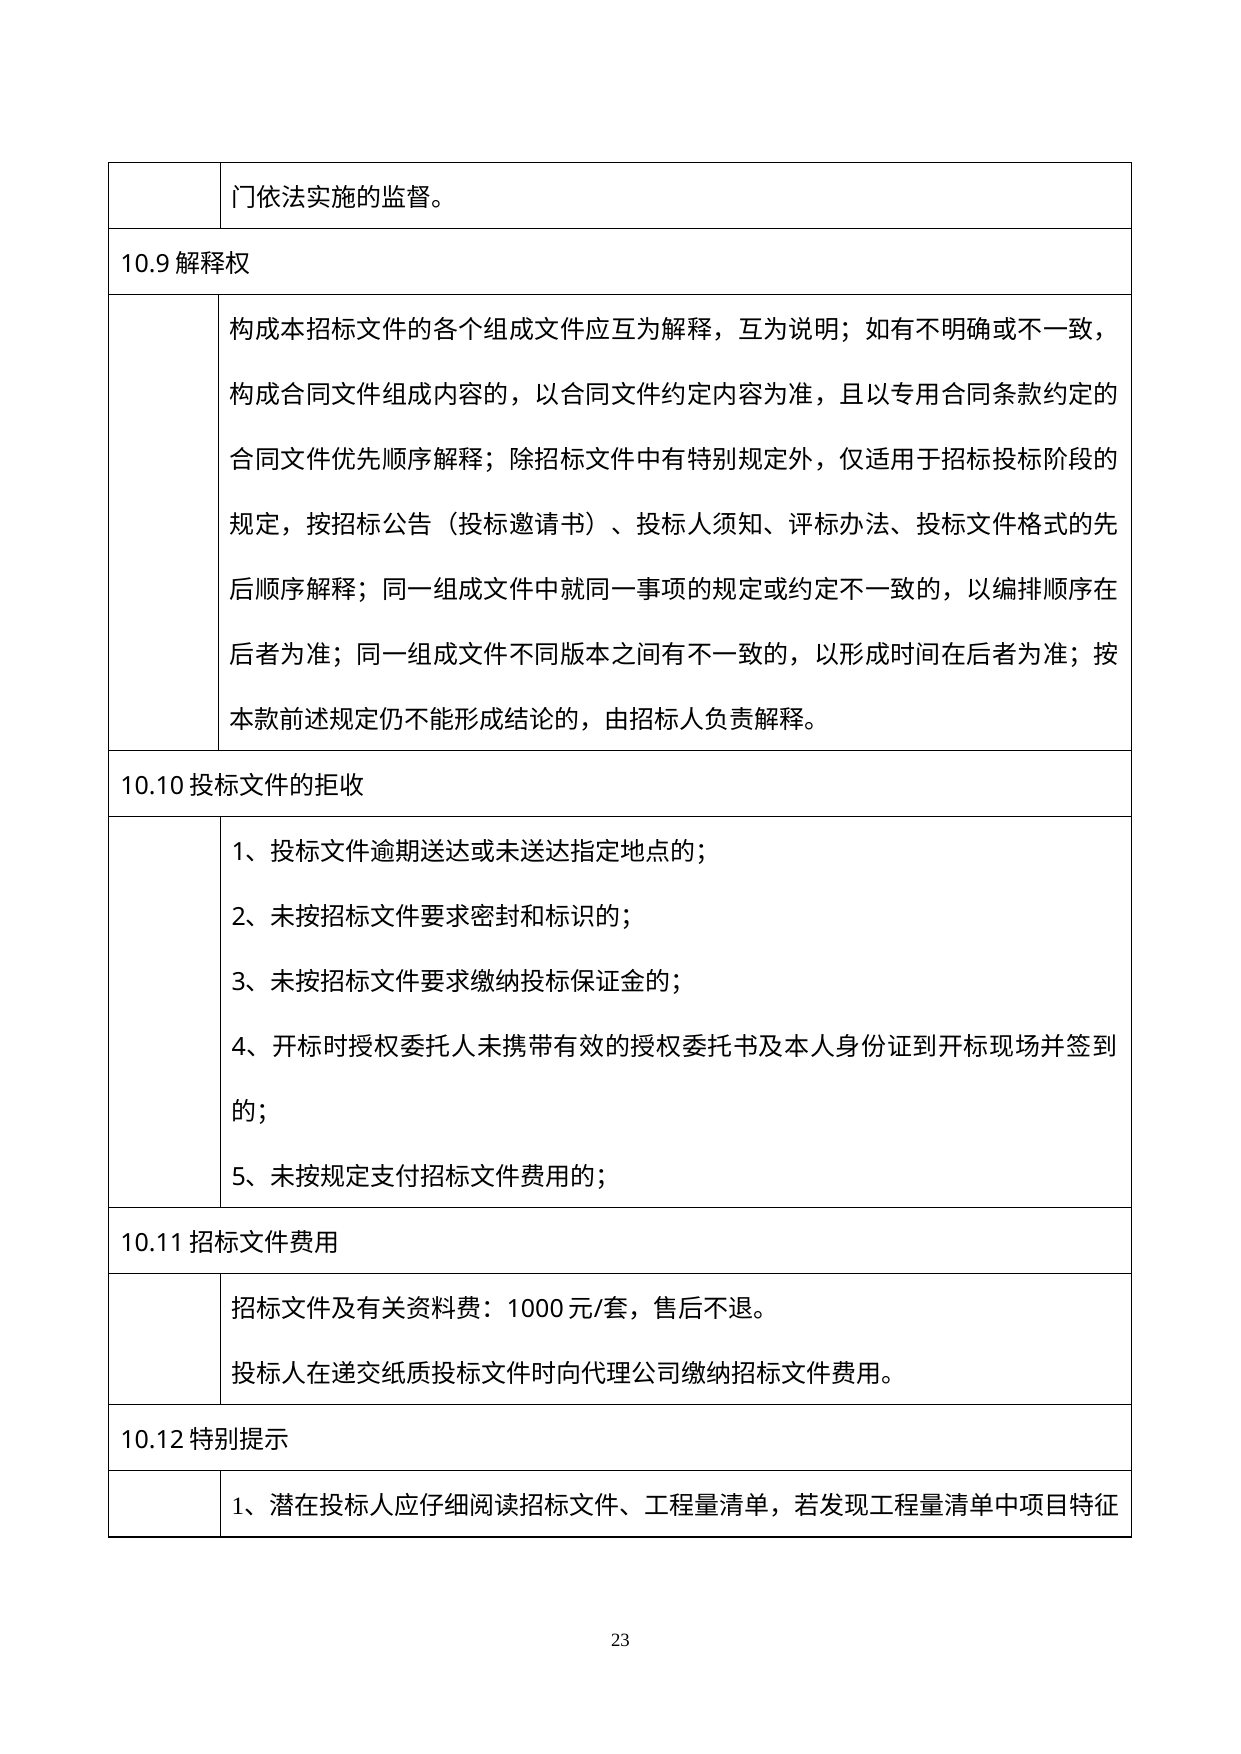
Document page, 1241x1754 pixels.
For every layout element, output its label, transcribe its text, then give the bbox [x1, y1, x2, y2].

table_cell [109, 817, 220, 1207]
table_cell 10.12特别提示 [109, 1405, 1131, 1470]
table_cell 构成本招标文件的各个组成文件应互为解释，互为说明；如有不明确或不一致，构成合同文件组成内容的，以合同文件约定内容为准，且以专用合同条款约定的合同文件优先顺序解释；除招标文件中有特别规定外，仅适用于招标投标阶段的规定，按招标公告（投标邀请书）、投标人须知、评标办法、投标文件格式的先后顺序解释；同一组成文件中就同一事项的规定或约定不一致的，以编排顺序在后者为准；同一组成文件不同版本之间有不一致的，以形成时间在后者为准；按本款前述规定仍不能形成结论的，由招标人负责解释。 [219, 295, 1131, 750]
table_cell 10.10投标文件的拒收 [109, 751, 1131, 816]
table_cell [109, 1471, 220, 1536]
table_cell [221, 1471, 1131, 1536]
table_cell [109, 295, 218, 750]
table_cell 1、投标文件逾期送达或未送达指定地点的； 2、未按招标文件要求密封和标识的； 3、未按招标文件要求缴纳投标保证金的； 4、开标时授权委托人未携带有效的授权委托书及本人身份证到开标现场并签到的； 5、未按规定支付招标文件费用的； [221, 817, 1131, 1207]
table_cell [221, 163, 1131, 228]
table_cell 招标文件及有关资料费：1000元/套，售后不退。 投标人在递交纸质投标文件时向代理公司缴纳招标文件费用。 [221, 1274, 1131, 1404]
table_cell [109, 163, 220, 228]
table_cell 10.9解释权 [109, 229, 1131, 294]
table_cell 10.11招标文件费用 [109, 1208, 1131, 1273]
table_cell [109, 1274, 220, 1404]
